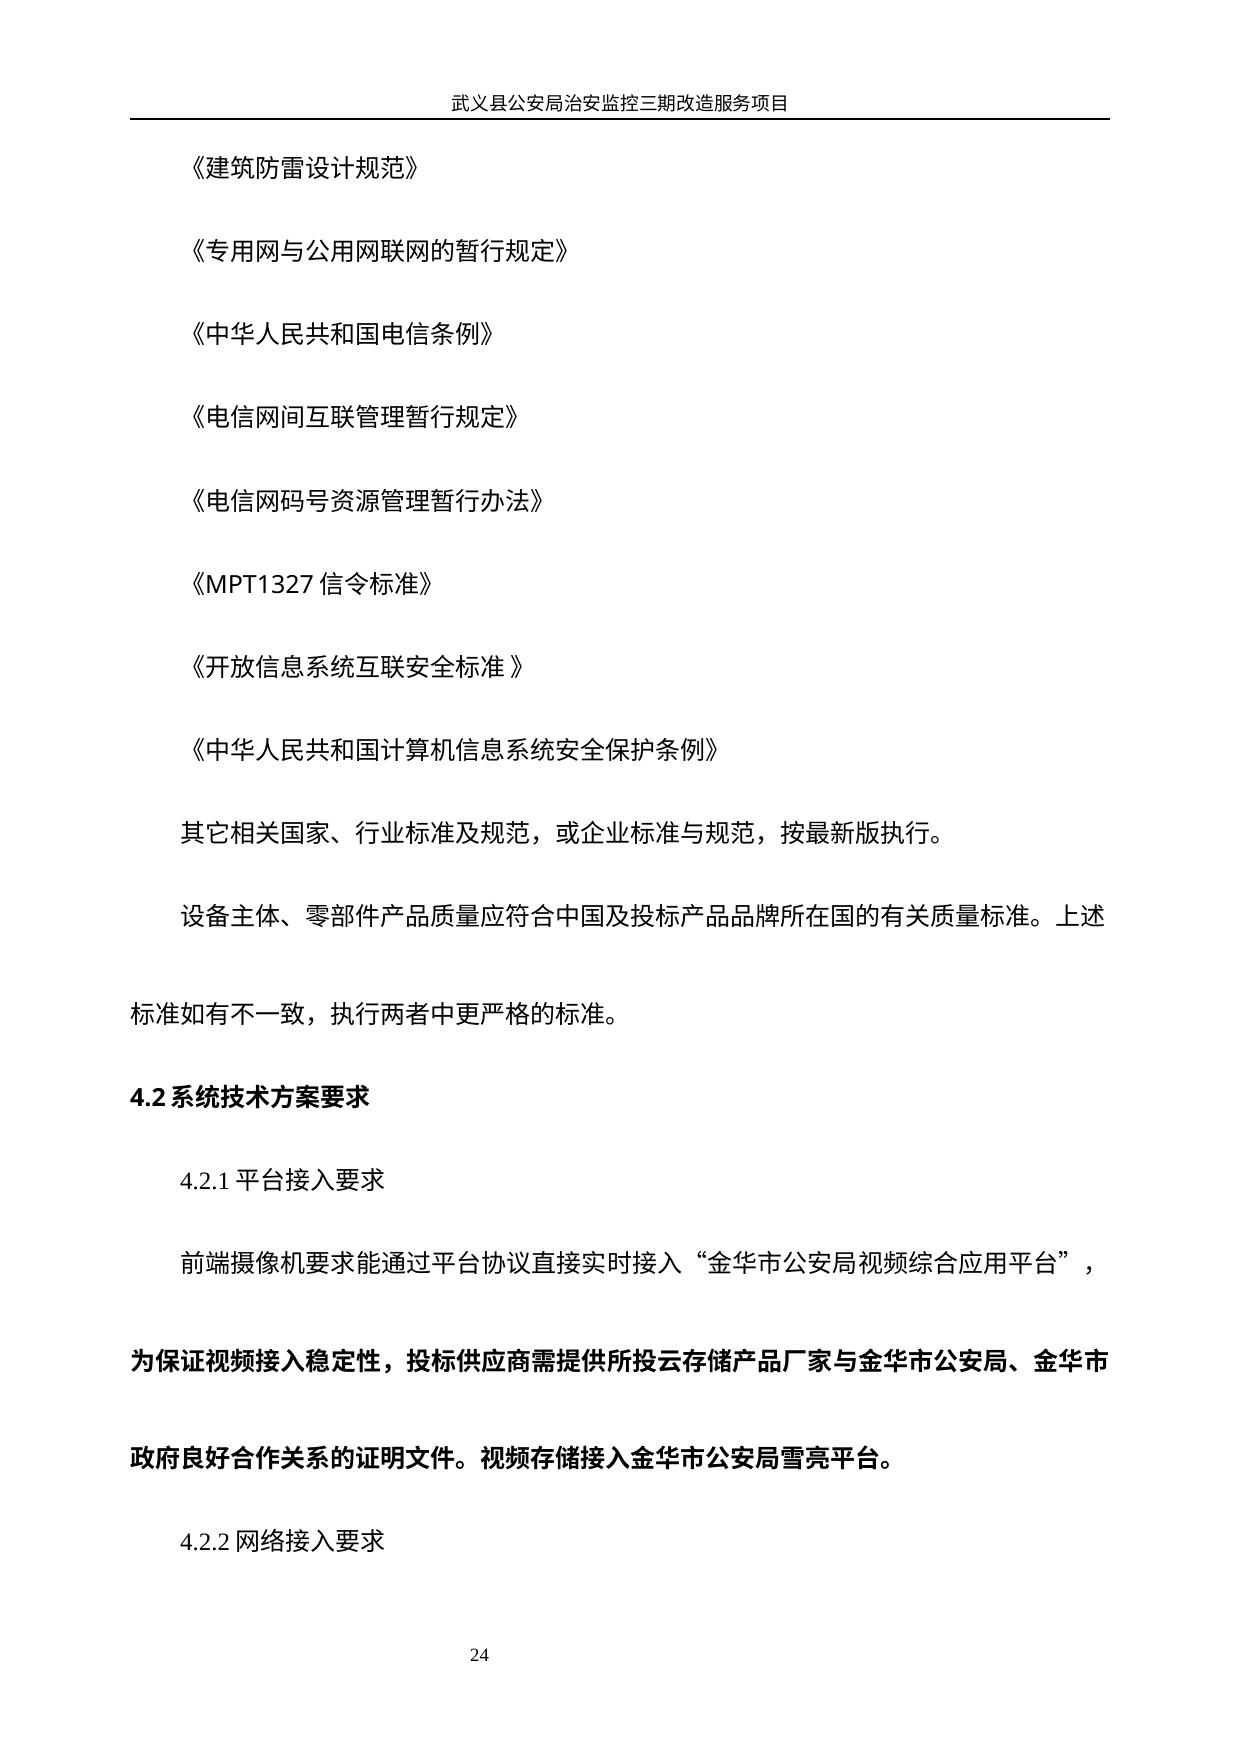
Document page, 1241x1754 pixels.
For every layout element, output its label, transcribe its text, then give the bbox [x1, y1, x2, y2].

text 《中华人民共和国计算机信息系统安全保护条例》 [130, 716, 1116, 781]
text 4.2系统技术方案要求 [130, 1063, 1110, 1128]
text 前端摄像机要求能通过平台协议直接实时接入“金华市公安局视频综合应用平台”，为保证视频接入稳定性，投标供应商需提供所投云存储产品厂家与金华市公安局、金华市政府良好合作关系的证明文件。视频存储接入金华市公安局雪亮平台。 [130, 1229, 1110, 1489]
text 《中华人民共和国电信条例》 [130, 300, 1116, 365]
text 4.2.2网络接入要求 [130, 1507, 1110, 1572]
text 《建筑防雷设计规范》 [130, 134, 1116, 199]
text 设备主体、零部件产品质量应符合中国及投标产品品牌所在国的有关质量标准。上述标准如有不一致，执行两者中更严格的标准。 [130, 882, 1116, 1045]
text 《电信网间互联管理暂行规定》 [130, 383, 1116, 448]
text 《开放信息系统互联安全标准 》 [130, 633, 1116, 698]
text 4.2.1平台接入要求 [130, 1146, 1110, 1211]
text 其它相关国家、行业标准及规范，或企业标准与规范，按最新版执行。 [130, 799, 1116, 864]
text 《MPT1327信令标准》 [130, 550, 1116, 615]
text 《专用网与公用网联网的暂行规定》 [130, 217, 1116, 282]
text 《电信网码号资源管理暂行办法》 [130, 467, 1116, 532]
